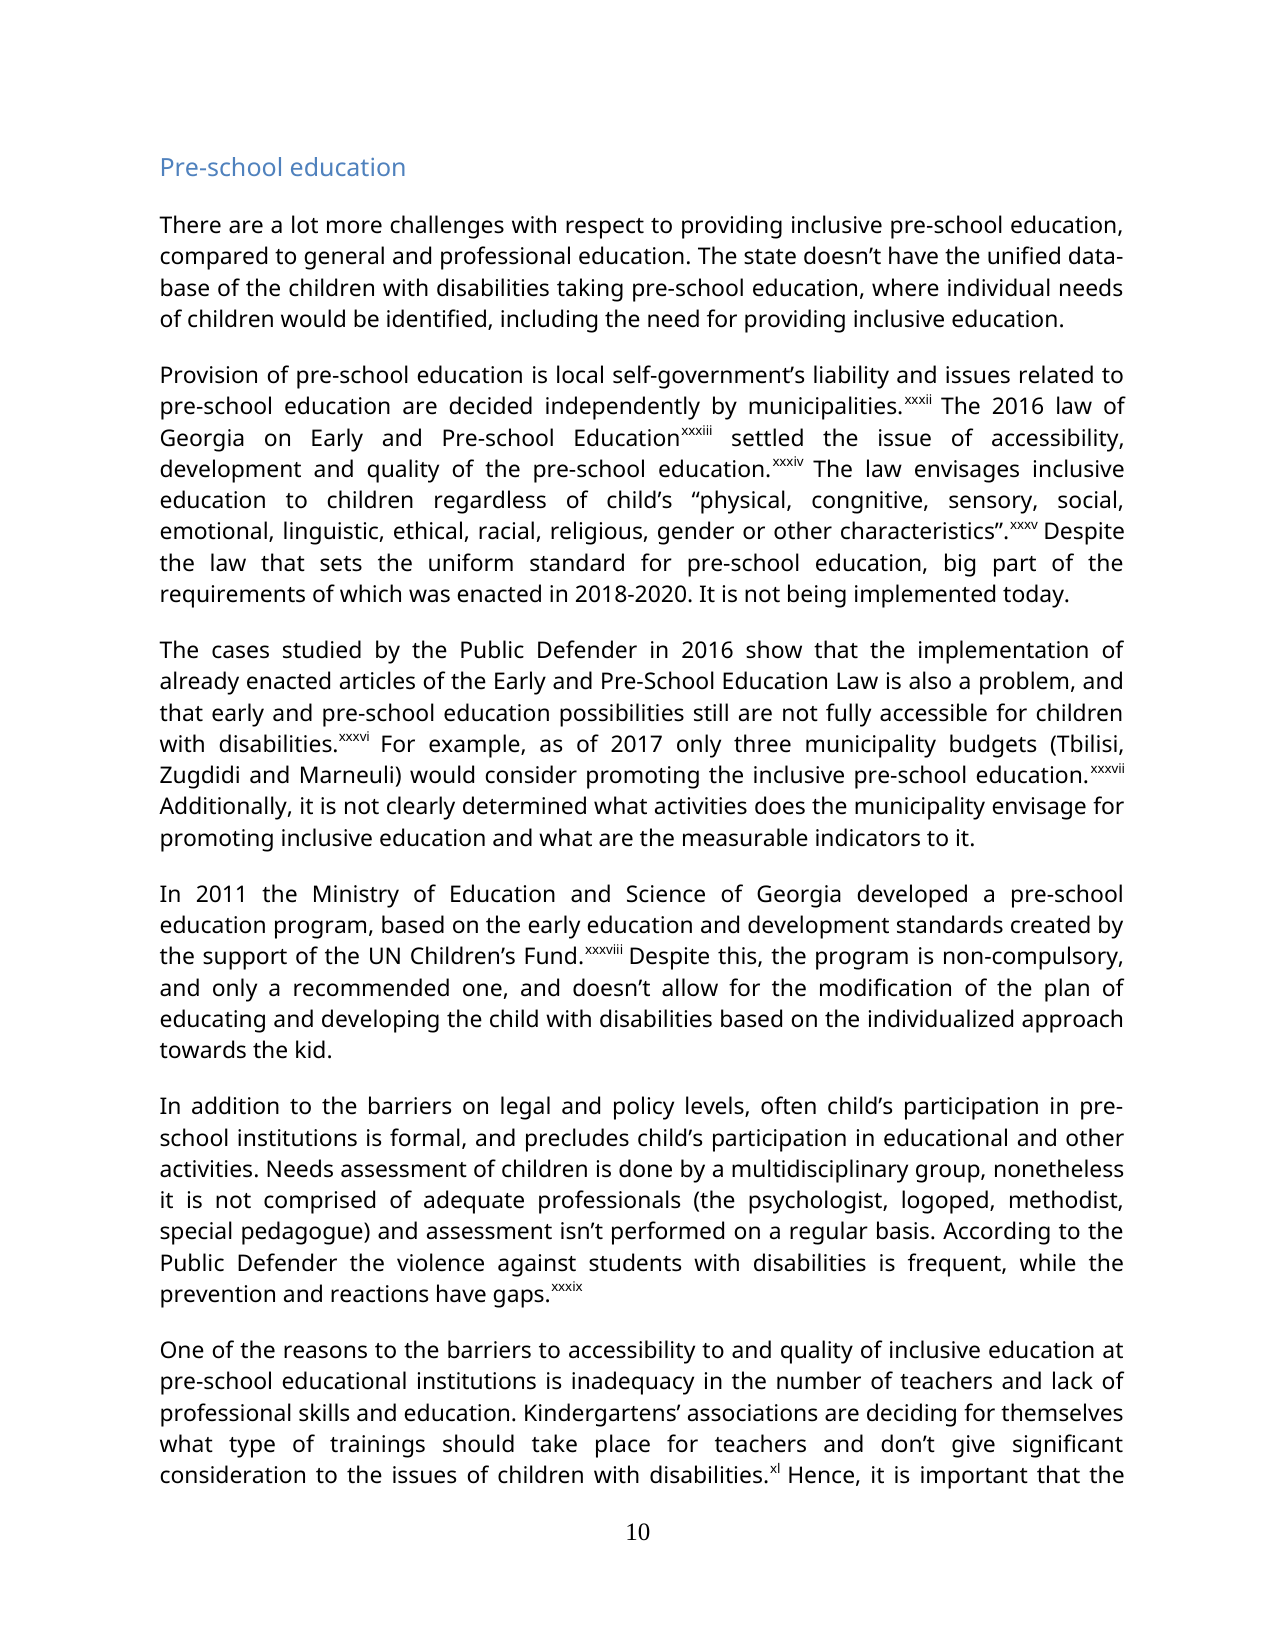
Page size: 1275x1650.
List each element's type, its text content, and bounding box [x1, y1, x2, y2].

text The cases studied by the Public Defender in 2016 show that the implementation of already enacted articles of the Early and Pre-School Education Law is also a problem, and that early and pre-school education possibilities still are not fully accessible for children with disabilities. For example, as of 2017 only three municipality budgets (Tbilisi, Zugdidi and Marneuli) would consider promoting the inclusive pre-school education. Additionally, it is not clearly determined what activities does the municipality envisage for promoting inclusive education and what are the measurable indicators to it. [159, 634, 1125, 853]
text In addition to the barriers on legal and policy levels, often child’s participation in pre-school institutions is formal, and precludes child’s participation in educational and other activities. Needs assessment of children is done by a multidisciplinary group, nonetheless it is not comprised of adequate professionals (the psychologist, logoped, methodist, special pedagogue) and assessment isn’t performed on a regular basis. According to the Public Defender the violence against students with disabilities is frequent, while the prevention and reactions have gaps. [159, 1090, 1125, 1309]
subtitle Pre-school education [159, 150, 1125, 184]
text Provision of pre-school education is local self-government’s liability and issues related to pre-school education are decided independently by municipalities. The 2016 law of Georgia on Early and Pre-school Education settled the issue of accessibility, development and quality of the pre-school education. The law envisages inclusive education to children regardless of child’s “physical, congnitive, sensory, social, emotional, linguistic, ethical, racial, religious, gender or other characteristics”. Despite the law that sets the uniform standard for pre-school education, big part of the requirements of which was enacted in 2018-2020. It is not being implemented today. [159, 359, 1125, 609]
text There are a lot more challenges with respect to providing inclusive pre-school education, compared to general and professional education. The state doesn’t have the unified data-base of the children with disabilities taking pre-school education, where individual needs of children would be identified, including the need for providing inclusive education. [159, 209, 1125, 334]
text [159, 1334, 1125, 1490]
text In 2011 the Ministry of Education and Science of Georgia developed a pre-school education program, based on the early education and development standards created by the support of the UN Children’s Fund. Despite this, the program is non-compulsory, and only a recommended one, and doesn’t allow for the modification of the plan of educating and developing the child with disabilities based on the individualized approach towards the kid. [159, 878, 1125, 1065]
